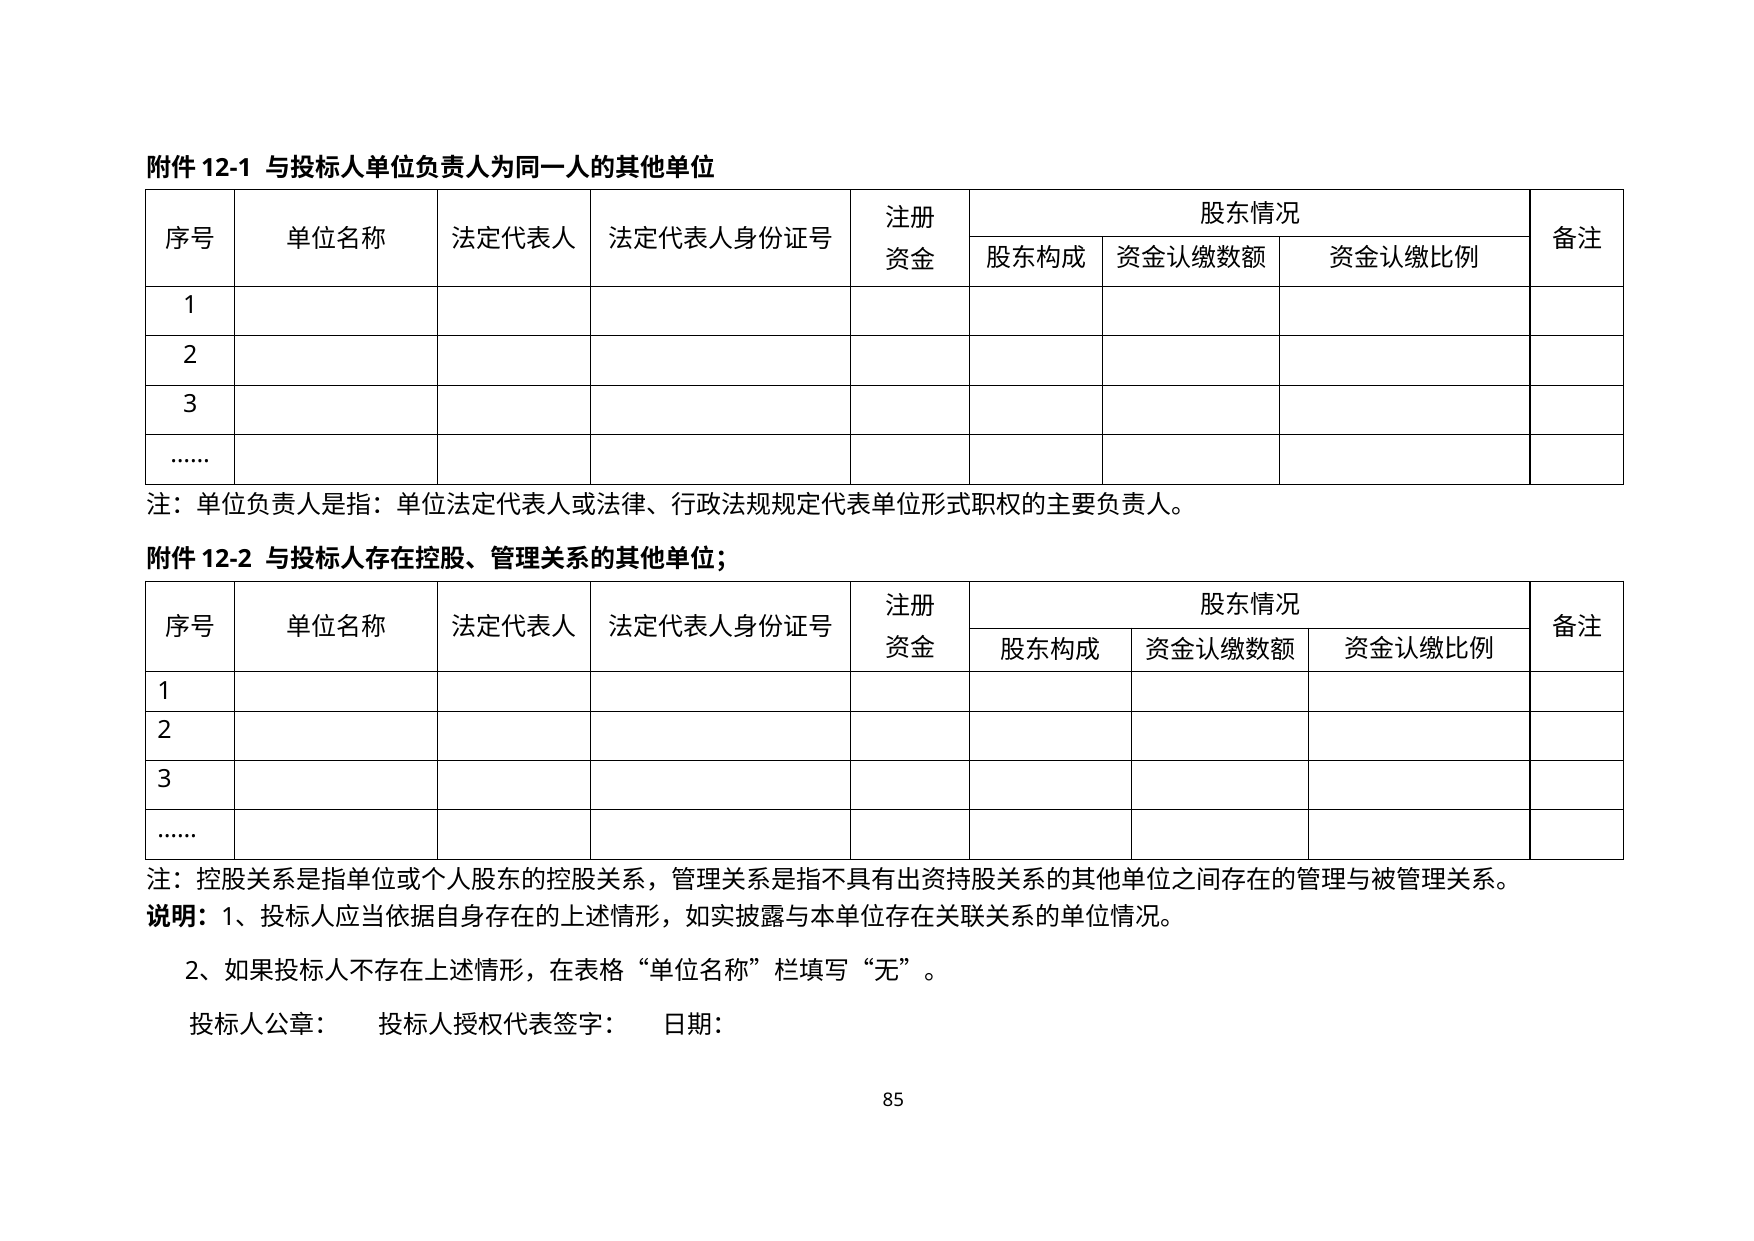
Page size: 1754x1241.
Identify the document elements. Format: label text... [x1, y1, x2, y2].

table_cell [851, 712, 969, 760]
table_header 注册 资金 [851, 190, 969, 286]
table_cell [970, 287, 1102, 335]
table_header 备注 [1531, 190, 1623, 286]
text 附件12-2 与投标人存在控股、管理关系的其他单位； [146, 539, 1641, 575]
table_cell [438, 386, 590, 434]
table_cell [438, 435, 590, 483]
table_cell [1309, 672, 1529, 711]
table_cell [1280, 435, 1529, 483]
table_cell [235, 287, 437, 335]
table_header 单位名称 [235, 190, 437, 286]
table_cell 3 [146, 761, 234, 809]
table_cell [1531, 761, 1623, 809]
table_cell [970, 672, 1131, 711]
table_cell [235, 336, 437, 385]
table_cell 资金认缴数额 [1103, 237, 1279, 286]
table_cell 3 [146, 386, 234, 434]
table_header 备注 [1531, 582, 1623, 671]
table_cell …… [146, 810, 234, 859]
table_cell [591, 810, 850, 859]
table_cell [1280, 336, 1529, 385]
table_cell [438, 672, 590, 711]
text 2、如果投标人不存在上述情形，在表格“单位名称”栏填写“无”。 [146, 950, 1641, 987]
table_cell [970, 336, 1102, 385]
table_cell [1531, 287, 1623, 335]
table_cell [1531, 336, 1623, 385]
table_cell [1531, 712, 1623, 760]
table_cell [1280, 386, 1529, 434]
table_cell [851, 336, 969, 385]
table_cell [591, 336, 850, 385]
table_header 注册 资金 [851, 582, 969, 671]
table_cell [1531, 672, 1623, 711]
table_header 股东情况 [970, 582, 1529, 627]
text 注：控股关系是指单位或个人股东的控股关系，管理关系是指不具有出资持股关系的其他单位之间存在的管理与被管理关系。 [146, 860, 1641, 896]
table_cell [235, 435, 437, 483]
table_cell [1103, 287, 1279, 335]
table_header 法定代表人 [438, 190, 590, 286]
table_cell [591, 761, 850, 809]
table_cell [235, 672, 437, 711]
table_cell …… [146, 435, 234, 483]
table_cell [851, 761, 969, 809]
table_cell [970, 761, 1131, 809]
table_cell 资金认缴比例 [1280, 237, 1529, 286]
table_cell [1132, 712, 1308, 760]
table_cell [438, 712, 590, 760]
table_cell [235, 810, 437, 859]
table_cell [1309, 810, 1529, 859]
table_cell 资金认缴数额 [1132, 629, 1308, 671]
text 投标人公章： 投标人授权代表签字： 日期： [146, 1005, 1641, 1041]
table_cell [438, 810, 590, 859]
table_cell [1132, 761, 1308, 809]
table_cell [851, 810, 969, 859]
table_cell [1103, 386, 1279, 434]
table_cell 2 [146, 712, 234, 760]
table_cell [851, 287, 969, 335]
table_header 股东情况 [970, 190, 1529, 236]
table_header 法定代表人身份证号 [591, 582, 850, 671]
table_header 法定代表人身份证号 [591, 190, 850, 286]
table_cell [1103, 336, 1279, 385]
table_cell 1 [146, 287, 234, 335]
table_cell [1531, 386, 1623, 434]
table_cell [591, 386, 850, 434]
table_cell [851, 386, 969, 434]
table_cell [438, 336, 590, 385]
table_cell [438, 761, 590, 809]
table_cell [591, 672, 850, 711]
table_cell [591, 287, 850, 335]
table_cell [235, 761, 437, 809]
table_header 序号 [146, 582, 234, 671]
table_cell [1531, 435, 1623, 483]
table_cell 2 [146, 336, 234, 385]
table_cell [235, 712, 437, 760]
table_cell [1132, 672, 1308, 711]
table_cell [591, 712, 850, 760]
table_header 法定代表人 [438, 582, 590, 671]
text 附件12-1 与投标人单位负责人为同一人的其他单位 [146, 148, 1641, 184]
table_cell [970, 712, 1131, 760]
table_cell [970, 386, 1102, 434]
table_cell [235, 386, 437, 434]
table_cell 股东构成 [970, 629, 1131, 671]
table_cell [970, 435, 1102, 483]
text 说明：1、投标人应当依据自身存在的上述情形，如实披露与本单位存在关联关系的单位情况。 [146, 896, 1641, 932]
table_cell 1 [146, 672, 234, 711]
table_cell [1309, 761, 1529, 809]
table_header 序号 [146, 190, 234, 286]
table_cell [851, 435, 969, 483]
table_cell [970, 810, 1131, 859]
table_cell [1132, 810, 1308, 859]
table_cell [591, 435, 850, 483]
table_cell [851, 672, 969, 711]
table_cell [1309, 712, 1529, 760]
table_cell [438, 287, 590, 335]
table_cell [1280, 287, 1529, 335]
table_cell [1103, 435, 1279, 483]
table_cell [1531, 810, 1623, 859]
table_cell 股东构成 [970, 237, 1102, 286]
text 注：单位负责人是指：单位法定代表人或法律、行政法规规定代表单位形式职权的主要负责人。 [146, 484, 1641, 521]
table_cell 资金认缴比例 [1309, 629, 1529, 671]
table_header 单位名称 [235, 582, 437, 671]
